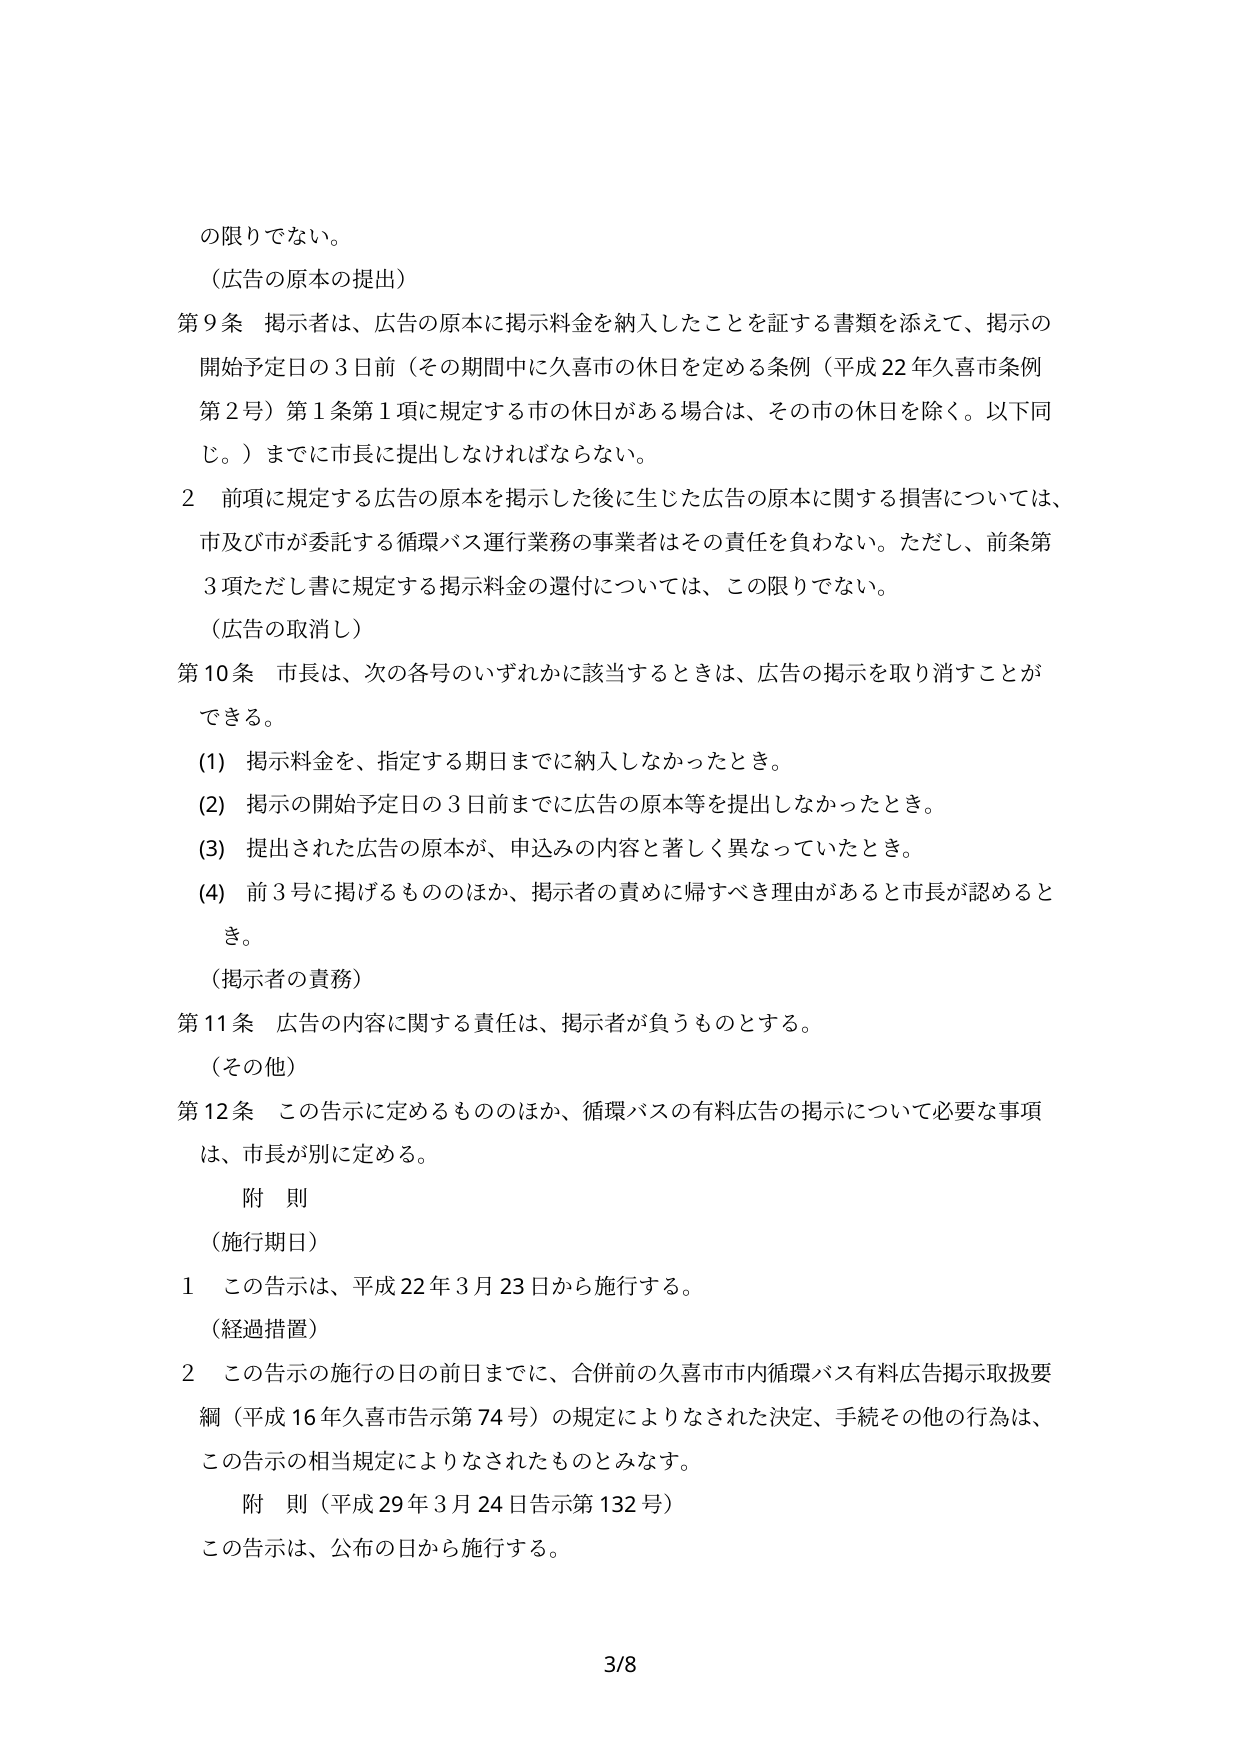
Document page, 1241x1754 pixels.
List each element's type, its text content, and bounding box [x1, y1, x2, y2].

text (1) 掲示料金を、指定する期日までに納入しなかったとき。 [199, 732, 1063, 775]
text （広告の取消し） [199, 600, 1063, 644]
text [177, 207, 1063, 250]
text （経過措置） [199, 1300, 1063, 1344]
text ２ この告示の施行の日の前日までに、合併前の久喜市市内循環バス有料広告掲示取扱要綱（平成16年久喜市告示第74号）の規定によりなされた決定、手続その他の行為は、この告示の相当規定によりなされたものとみなす。 [177, 1344, 1063, 1475]
text (3) 提出された広告の原本が、申込みの内容と著しく異なっていたとき。 [199, 819, 1063, 863]
text この告示は、公布の日から施行する。 [177, 1519, 1063, 1563]
text ２ 前項に規定する広告の原本を掲示した後に生じた広告の原本に関する損害については、市及び市が委託する循環バス運行業務の事業者はその責任を負わない。ただし、前条第３項ただし書に規定する掲示料金の還付については、この限りでない。 [177, 469, 1063, 600]
text （掲示者の責務） [199, 950, 1063, 994]
text （施行期日） [199, 1213, 1063, 1257]
text (2) 掲示の開始予定日の３日前までに広告の原本等を提出しなかったとき。 [199, 775, 1063, 819]
text 第10条 市長は、次の各号のいずれかに該当するときは、広告の掲示を取り消すことができる。 [177, 644, 1063, 732]
text （広告の原本の提出） [199, 250, 1063, 294]
text 附 則（平成29年３月24日告示第132号） [243, 1475, 1063, 1519]
text 第12条 この告示に定めるもののほか、循環バスの有料広告の掲示について必要な事項は、市長が別に定める。 [177, 1082, 1063, 1169]
text １ この告示は、平成22年３月23日から施行する。 [177, 1257, 1063, 1300]
text （その他） [199, 1038, 1063, 1082]
text 附 則 [243, 1169, 1063, 1213]
text (4) 前３号に掲げるもののほか、掲示者の責めに帰すべき理由があると市長が認めるとき。 [199, 863, 1063, 950]
text 第11条 広告の内容に関する責任は、掲示者が負うものとする。 [177, 994, 1063, 1038]
text 第９条 掲示者は、広告の原本に掲示料金を納入したことを証する書類を添えて、掲示の開始予定日の３日前（その期間中に久喜市の休日を定める条例（平成22年久喜市条例第２号）第１条第１項に規定する市の休日がある場合は、その市の休日を除く。以下同じ。）までに市長に提出しなければならない。 [177, 294, 1063, 469]
